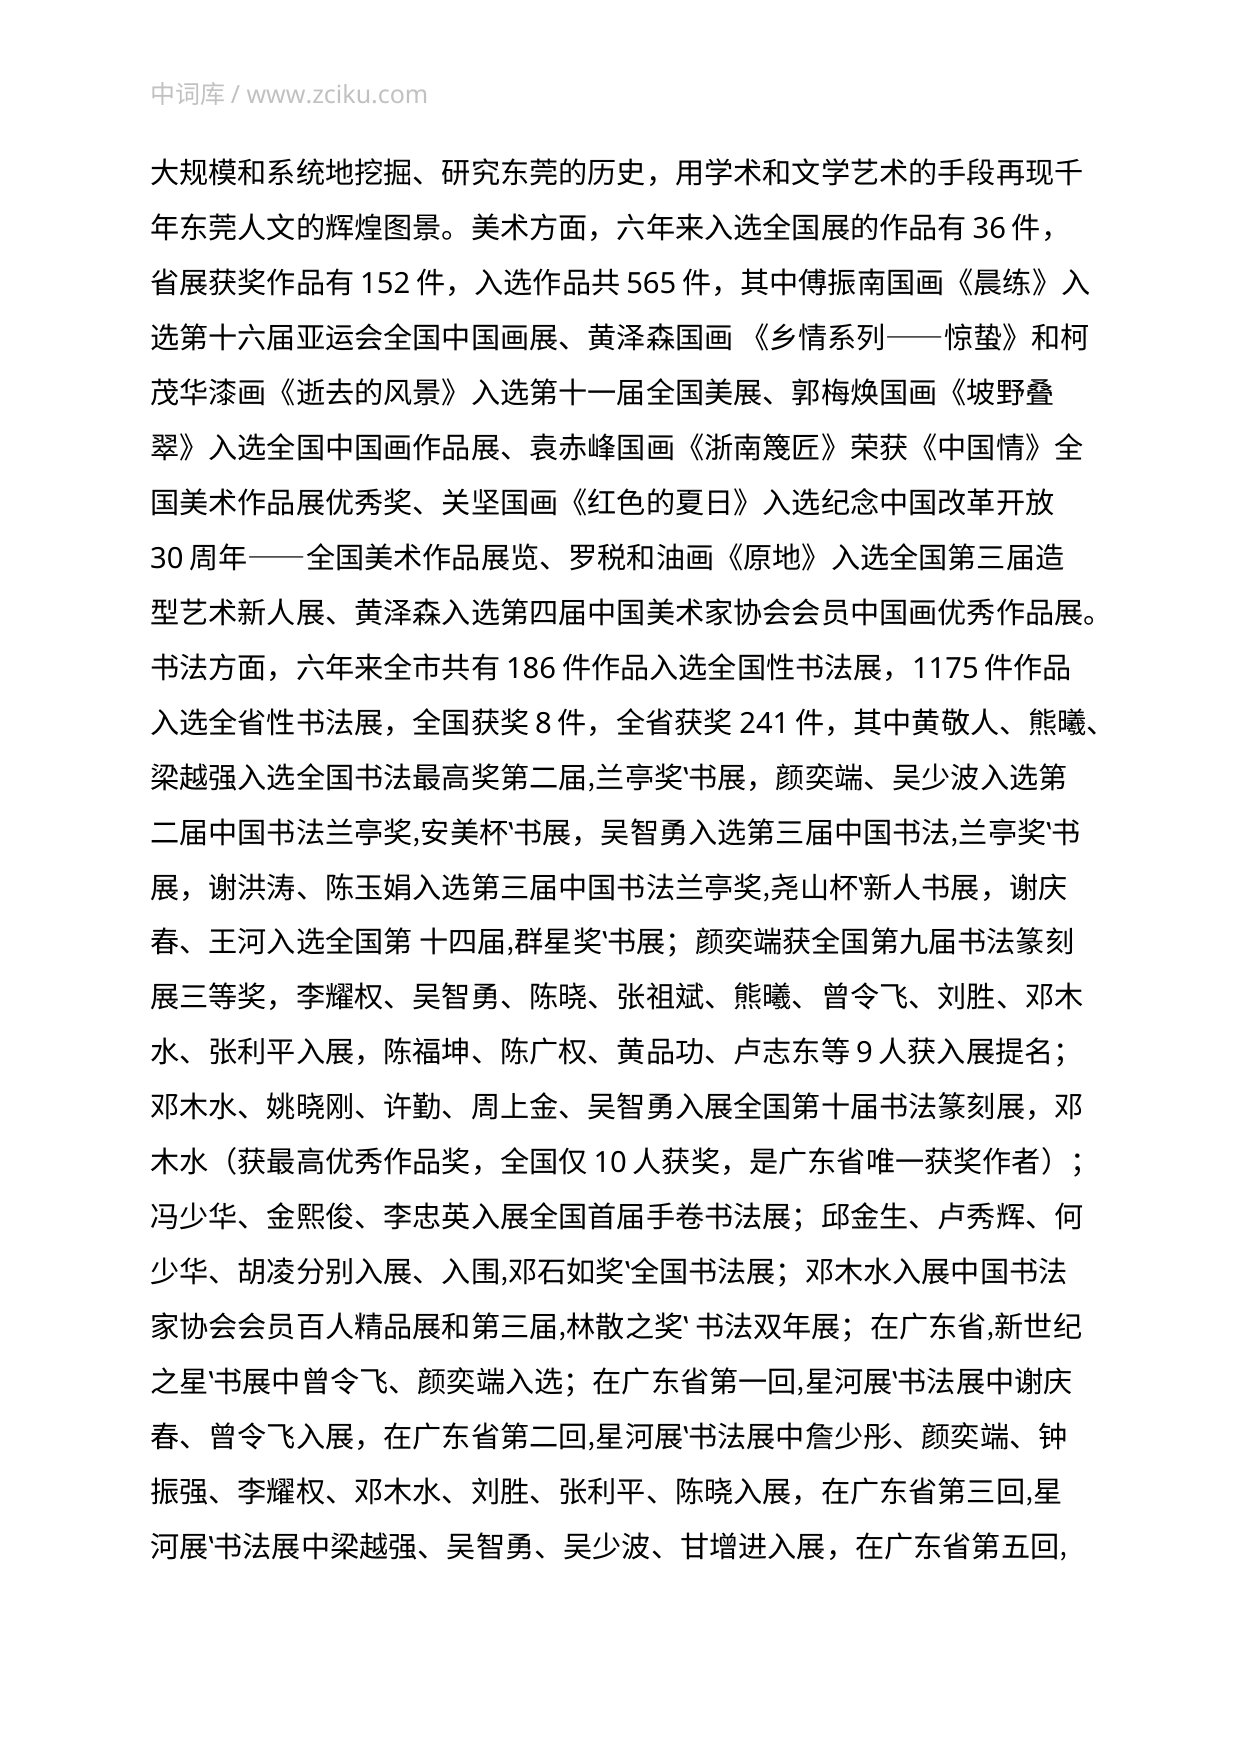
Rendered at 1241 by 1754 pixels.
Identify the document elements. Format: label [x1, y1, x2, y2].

text [150, 150, 1090, 1565]
